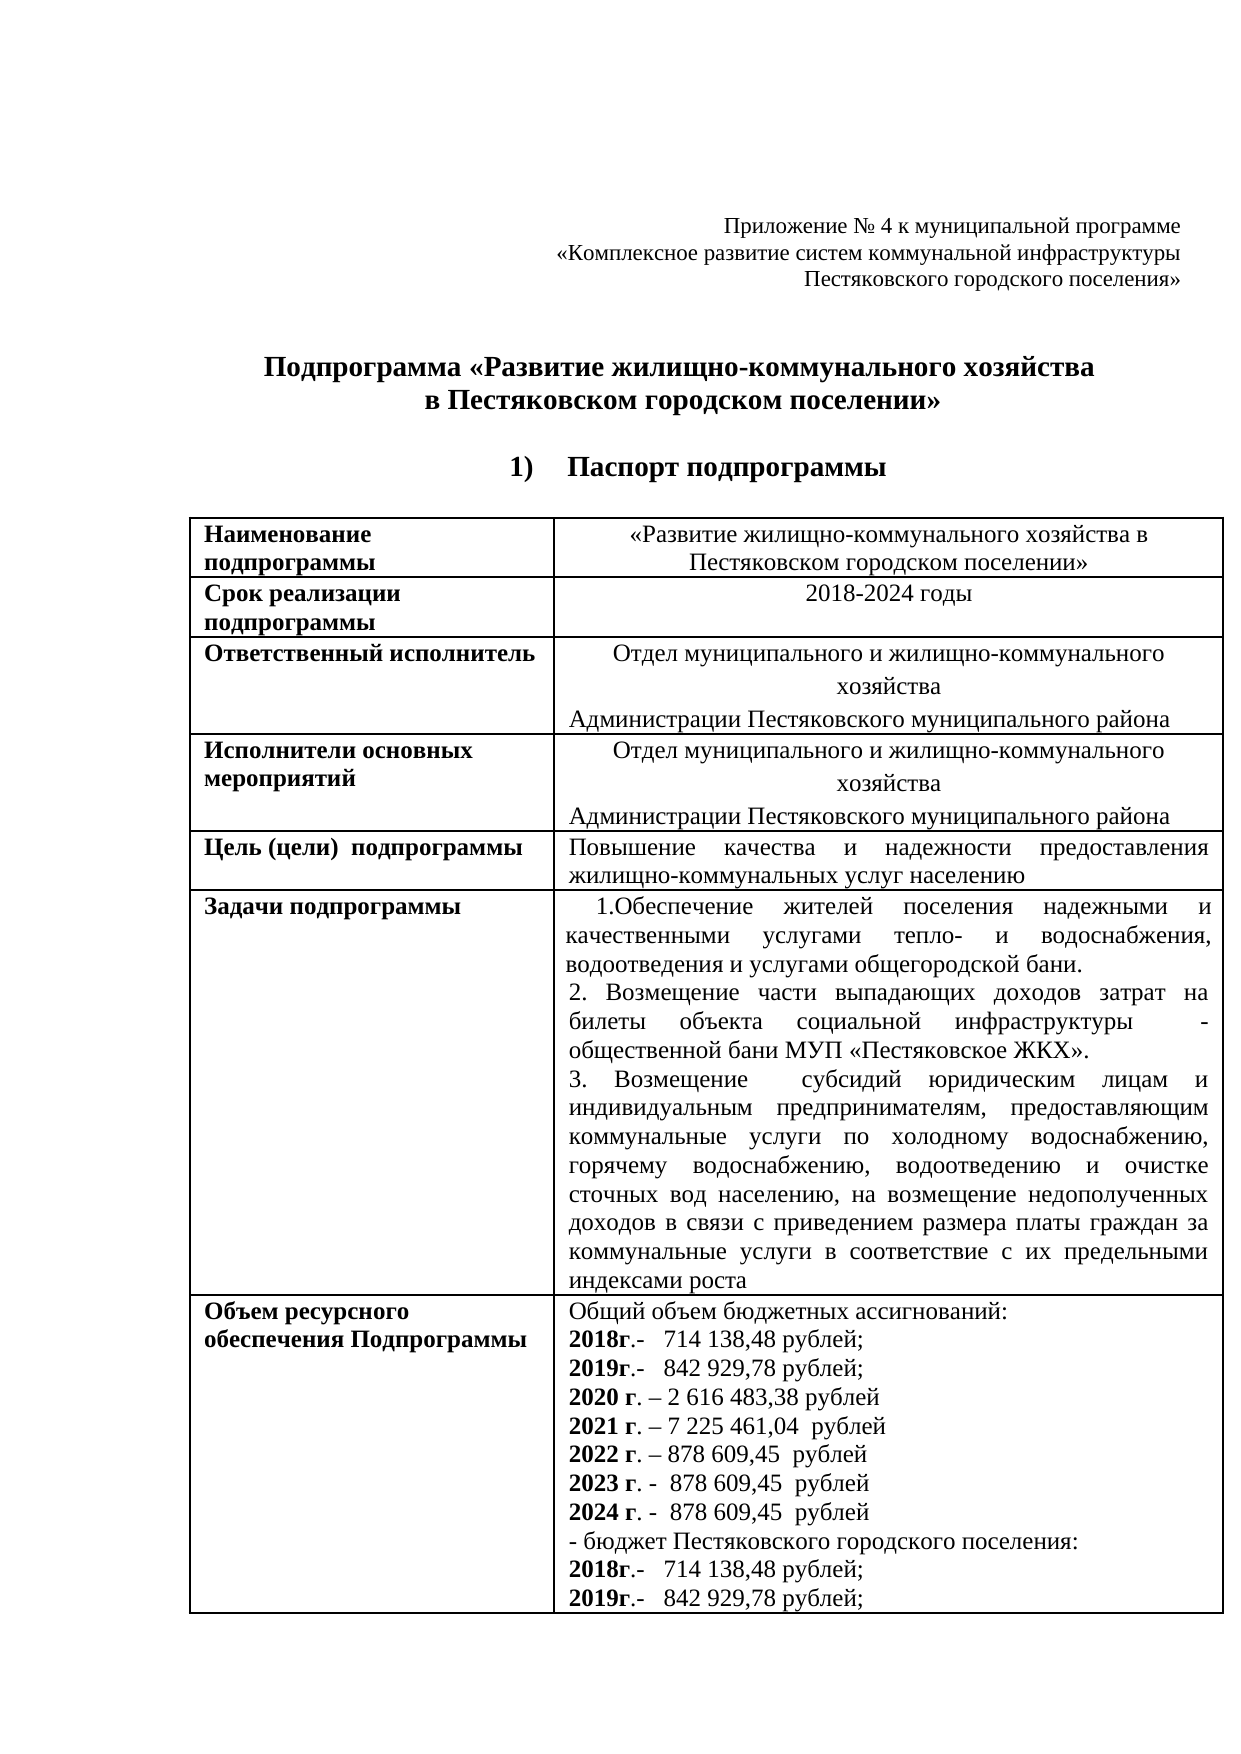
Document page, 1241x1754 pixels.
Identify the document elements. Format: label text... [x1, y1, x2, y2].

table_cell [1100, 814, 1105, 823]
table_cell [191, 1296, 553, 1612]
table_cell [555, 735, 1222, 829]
list Паспорт подпрограммы [215, 449, 1181, 483]
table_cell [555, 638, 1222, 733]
text в Пестяковском городском поселении» [177, 382, 1181, 416]
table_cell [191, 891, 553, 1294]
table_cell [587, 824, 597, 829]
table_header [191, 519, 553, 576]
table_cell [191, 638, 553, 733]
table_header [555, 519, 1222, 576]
text Подпрограмма «Развитие жилищно-коммунального хозяйства [177, 349, 1181, 382]
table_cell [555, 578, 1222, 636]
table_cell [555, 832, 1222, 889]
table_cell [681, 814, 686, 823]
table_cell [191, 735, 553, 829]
text Пестяковского городского поселения» [177, 265, 1181, 291]
text «Комплексное развитие систем коммунальной инфраструктуры [177, 239, 1181, 265]
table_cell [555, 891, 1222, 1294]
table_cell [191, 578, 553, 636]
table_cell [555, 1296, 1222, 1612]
text Приложение № 4 к муниципальной программе [177, 212, 1181, 239]
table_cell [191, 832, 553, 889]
